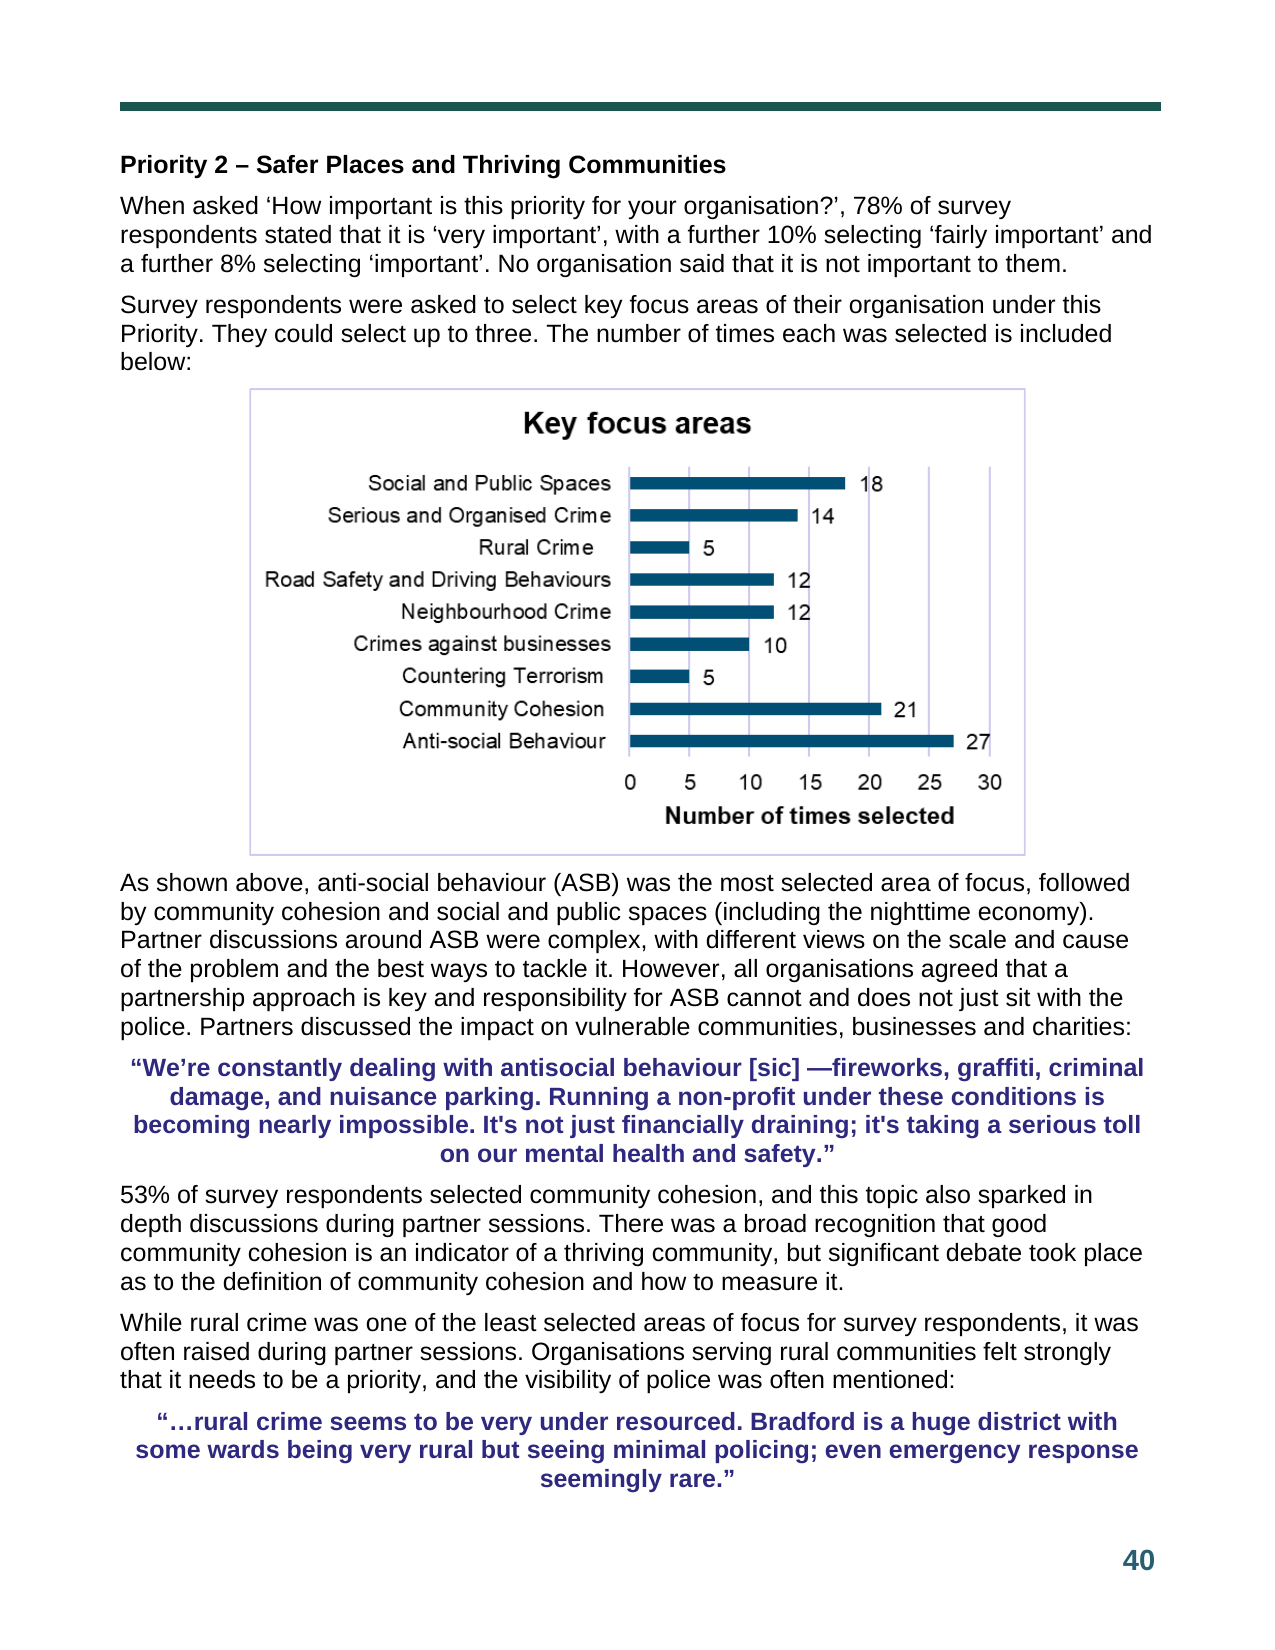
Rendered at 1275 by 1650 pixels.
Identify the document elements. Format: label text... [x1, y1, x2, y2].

text Survey respondents were asked to select key focus areas of their organisation under this Priority. They could select up to three. The number of times each was selected is included below: [120, 290, 1155, 376]
text “We’re constantly dealing with antisocial behaviour [sic] —fireworks, graffiti, criminal damage, and nuisance parking. Running a non-profit under these conditions is becoming nearly impossible. It's not just financially draining; it's taking a serious toll on our mental health and safety.” [120, 1053, 1155, 1168]
text When asked ‘How important is this priority for your organisation?’, 78% of survey respondents stated that it is ‘very important’, with a further 10% selecting ‘fairly important’ and a further 8% selecting ‘important’. No organisation said that it is not important to them. [120, 191, 1155, 277]
picture [249, 388, 1026, 856]
subtitle Priority 2 – Safer Places and Thriving Communities [120, 150, 1155, 178]
text 53% of survey respondents selected community cohesion, and this topic also sparked in depth discussions during partner sessions. There was a broad recognition that good community cohesion is an indicator of a thriving community, but significant debate took place as to the definition of community cohesion and how to measure it. [120, 1180, 1155, 1295]
text “…rural crime seems to be very under resourced. Bradford is a huge district with some wards being very rural but seeing minimal policing; even emergency response seemingly rare.” [120, 1406, 1155, 1493]
text While rural crime was one of the least selected areas of focus for survey respondents, it was often raised during partner sessions. Organisations serving rural communities felt strongly that it needs to be a priority, and the visibility of police was often mentioned: [120, 1308, 1155, 1394]
text As shown above, anti-social behaviour (ASB) was the most selected area of focus, followed by community cohesion and social and public spaces (including the nighttime economy). Partner discussions around ASB were complex, with different views on the scale and cause of the problem and the best ways to tackle it. However, all organisations agreed that a partnership approach is key and responsibility for ASB cannot and does not just sit with the police. Partners discussed the impact on vulnerable communities, businesses and charities: [120, 868, 1155, 1040]
